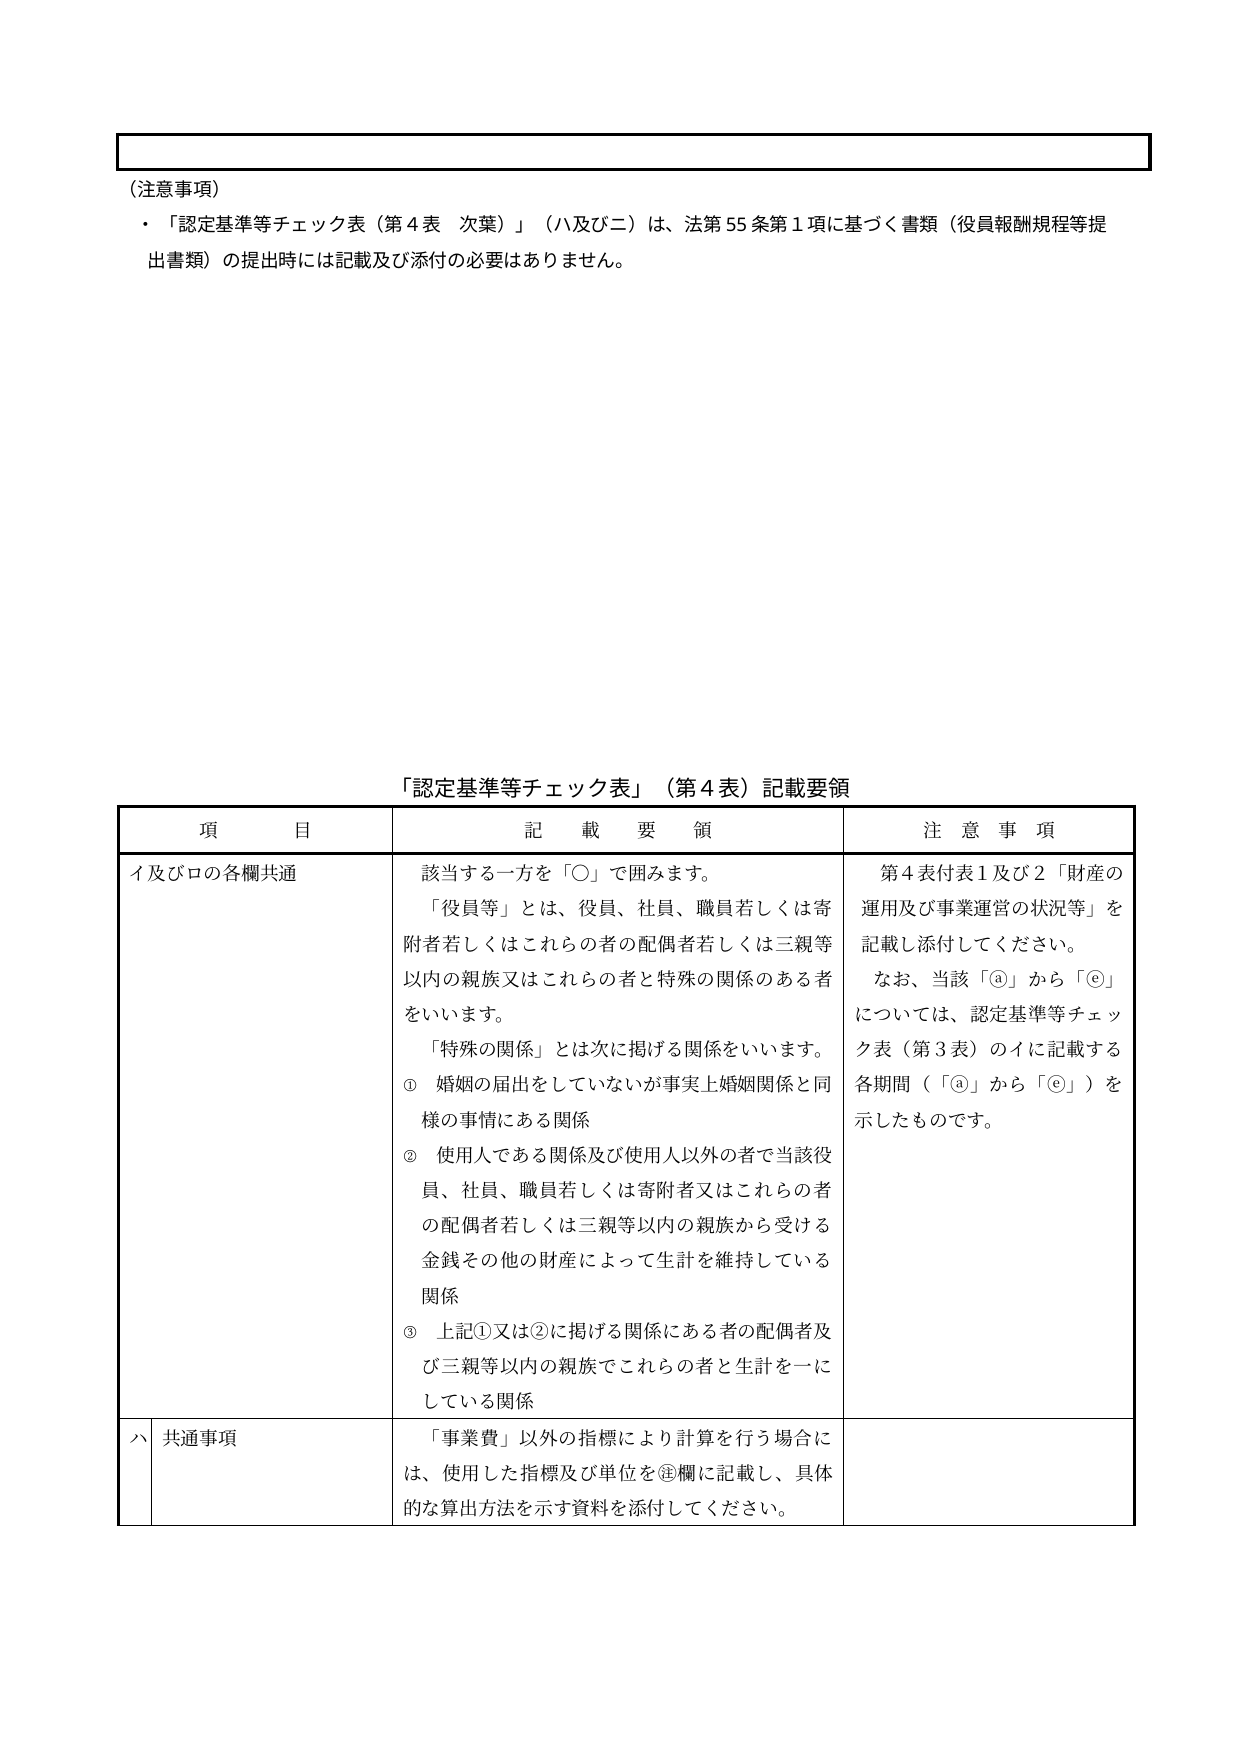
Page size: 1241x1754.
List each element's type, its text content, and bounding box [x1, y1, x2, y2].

table_cell 共通事項 [152, 1419, 392, 1525]
text （注意事項） [118, 171, 1114, 206]
table_cell [844, 1419, 1133, 1525]
table_cell 該当する一方を「○」で囲みます。 「役員等」とは、役員、社員、職員若しくは寄附者若しくはこれらの者の配偶者若しくは三親等以内の親族又はこれらの者と特殊の関係のある者をいいます。 「特殊の関係」とは次に掲げる関係をいいます。 ① 婚姻の届出をしていないが事実上婚姻関係と同様の事情にある関係 ② 使用人である関係及び使用人以外の者で当該役員、社員、職員若しくは寄附者又はこれらの者の配偶者若しくは三親等以内の親族から受ける金銭その他の財産によって生計を維持している関係 ③ 上記①又は②に掲げる関係にある者の配偶者及び三親等以内の親族でこれらの者と生計を一にしている関係 [393, 855, 843, 1418]
table_header 項 目 [120, 808, 392, 852]
table_header 記 載 要 領 [393, 808, 843, 852]
table_cell 第４表付表１及び２「財産の運用及び事業運営の状況等」を記載し添付してください。 なお、当該「ⓐ」から「ⓔ」については、認定基準等チェック表（第３表）のイに記載する各期間（「ⓐ」から「ⓔ」）を示したものです。 [844, 855, 1133, 1418]
text 「認定基準等チェック表」（第４表）記載要領 [118, 769, 1122, 804]
table_header 注 意 事 項 [844, 808, 1133, 852]
table_cell ハ [120, 1419, 151, 1525]
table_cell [119, 136, 1148, 168]
text ・ 「認定基準等チェック表（第４表 次葉）」（ハ及びニ）は、法第55条第１項に基づく書類（役員報酬規程等提出書類）の提出時には記載及び添付の必要はありません。 [136, 206, 1122, 276]
table_cell イ及びロの各欄共通 [120, 855, 392, 1418]
table_cell 「事業費」以外の指標により計算を行う場合には、使用した指標及び単位を㊟欄に記載し、具体的な算出方法を示す資料を添付してください。 [393, 1419, 843, 1525]
